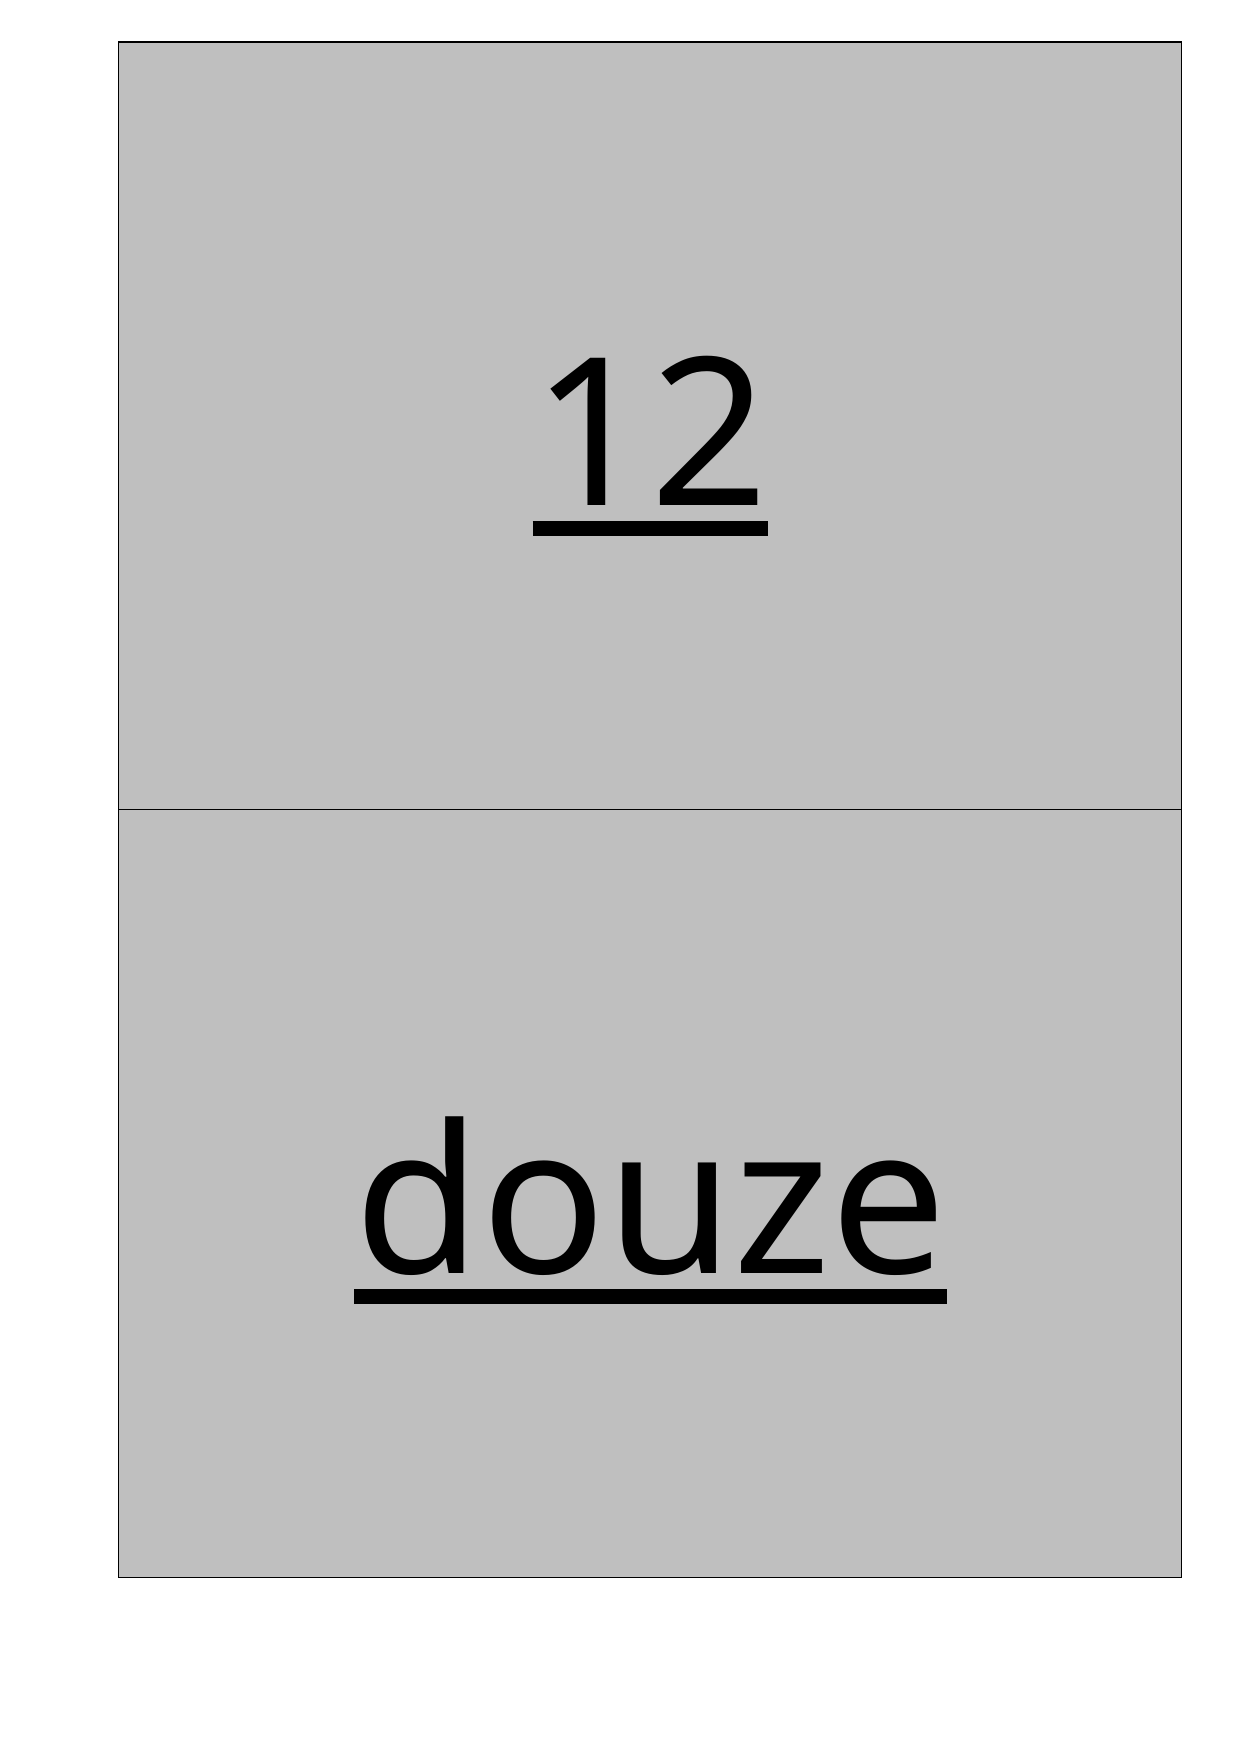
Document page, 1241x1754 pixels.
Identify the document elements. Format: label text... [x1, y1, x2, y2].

table_cell douze [119, 810, 1181, 1577]
table_cell 12 [119, 43, 1181, 809]
